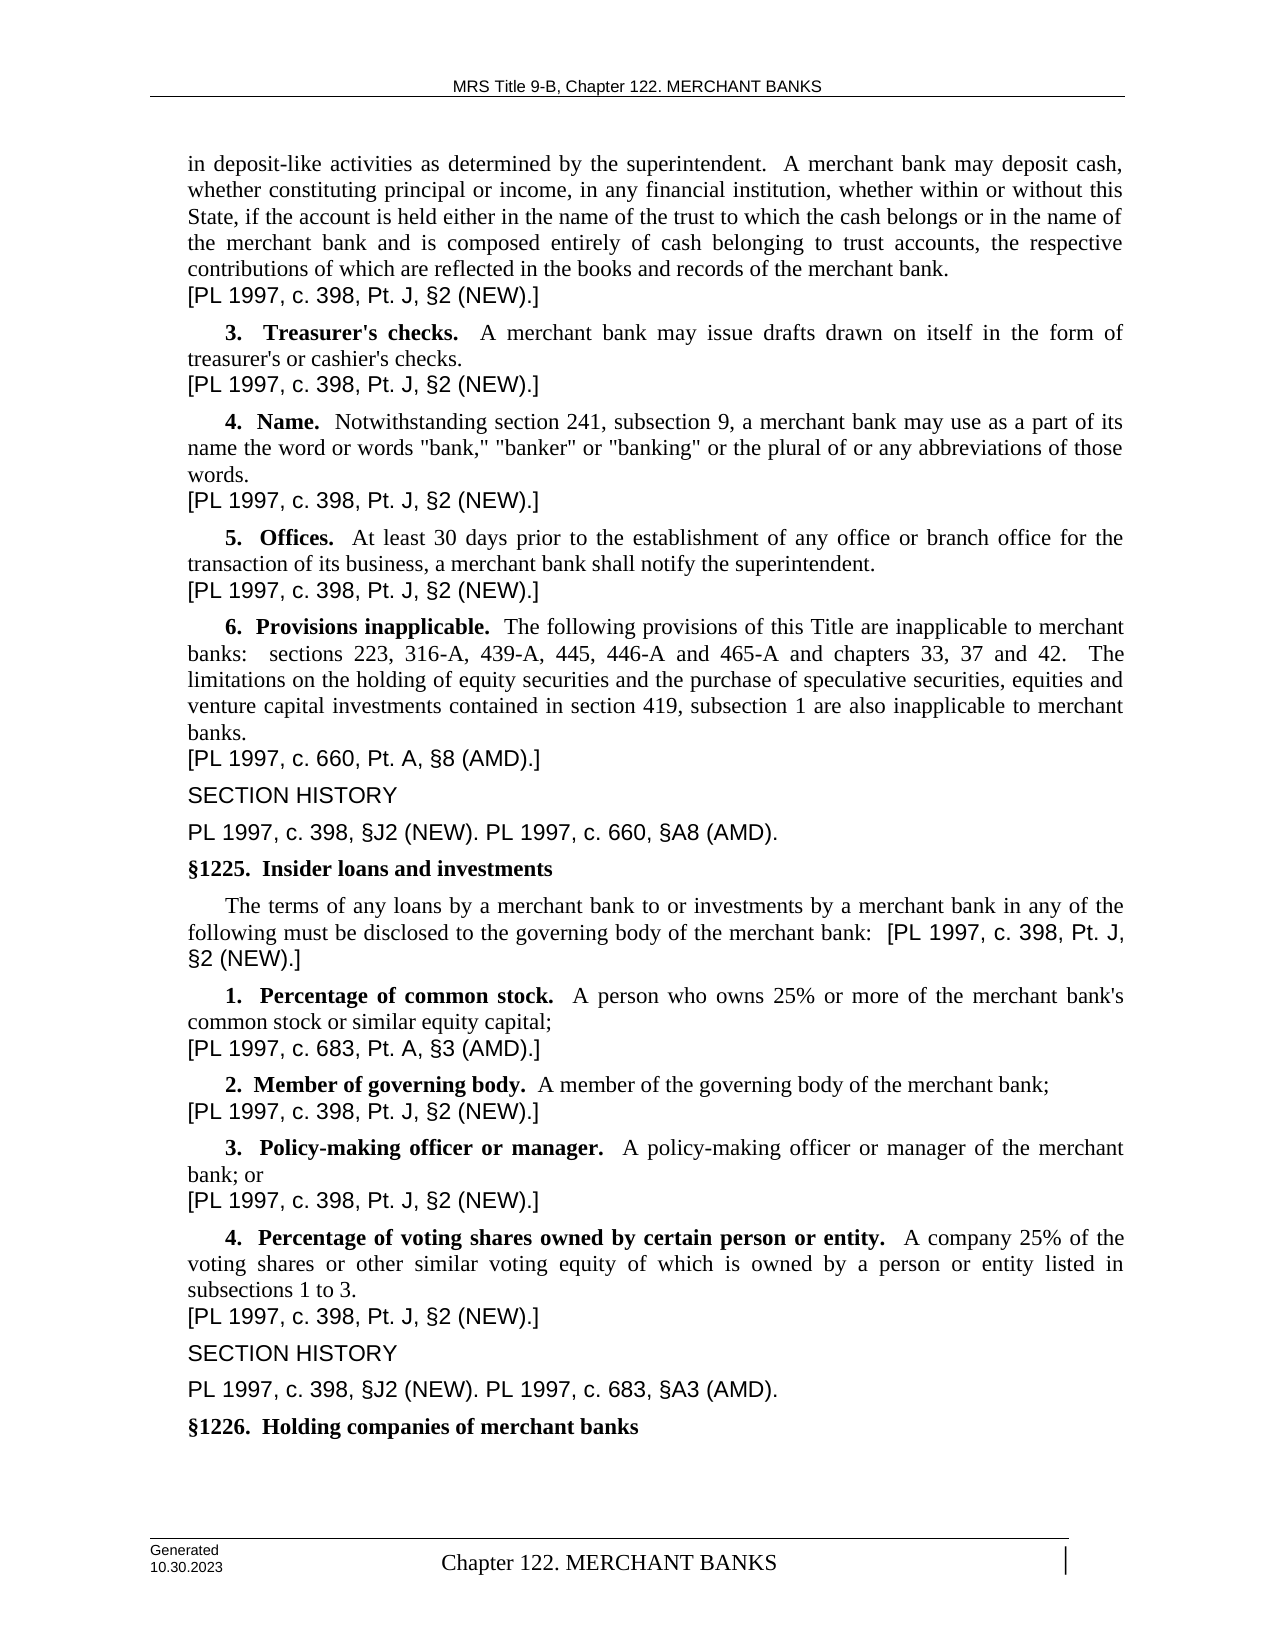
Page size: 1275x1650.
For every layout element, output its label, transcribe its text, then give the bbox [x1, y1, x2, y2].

text The terms of any loans by a merchant bank to or investments by a merchant bank in any of the following must be disclosed to the governing body of the merchant bank: [PL 1997, c. 398, Pt. J, §2 (NEW).] [187, 892, 1125, 971]
text [PL 1997, c. 398, Pt. J, §2 (NEW).] [187, 1303, 1125, 1329]
text [PL 1997, c. 398, Pt. J, §2 (NEW).] [187, 1187, 1125, 1213]
text 2. Member of governing body. A member of the governing body of the merchant bank; [187, 1071, 1125, 1098]
text [PL 1997, c. 660, Pt. A, §8 (AMD).] [187, 745, 1125, 771]
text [187, 150, 1125, 282]
text 1. Percentage of common stock. A person who owns 25% or more of the merchant bank's common stock or similar equity capital; [187, 982, 1125, 1034]
text [PL 1997, c. 398, Pt. J, §2 (NEW).] [187, 371, 1125, 398]
text PL 1997, c. 398, §J2 (NEW). PL 1997, c. 683, §A3 (AMD). [187, 1376, 1125, 1403]
text [PL 1997, c. 398, Pt. J, §2 (NEW).] [187, 487, 1125, 513]
text PL 1997, c. 398, §J2 (NEW). PL 1997, c. 660, §A8 (AMD). [187, 819, 1125, 845]
text SECTION HISTORY [187, 1340, 1125, 1366]
text [PL 1997, c. 683, Pt. A, §3 (AMD).] [187, 1034, 1125, 1061]
text 3. Treasurer's checks. A merchant bank may issue drafts drawn on itself in the form of treasurer's or cashier's checks. [187, 318, 1125, 371]
text [PL 1997, c. 398, Pt. J, §2 (NEW).] [187, 577, 1125, 603]
text 4. Percentage of voting shares owned by certain person or entity. A company 25% of the voting shares or other similar voting equity of which is owned by a person or entity listed in subsections 1 to 3. [187, 1224, 1125, 1303]
text §1225. Insider loans and investments [187, 855, 1125, 882]
text 4. Name. Notwithstanding section 241, subsection 9, a merchant bank may use as a part of its name the word or words "bank," "banker" or "banking" or the plural of or any abbreviations of those words. [187, 408, 1125, 487]
text §1226. Holding companies of merchant banks [187, 1413, 1125, 1439]
text [PL 1997, c. 398, Pt. J, §2 (NEW).] [187, 282, 1125, 308]
text [PL 1997, c. 398, Pt. J, §2 (NEW).] [187, 1098, 1125, 1124]
text 3. Policy-making officer or manager. A policy-making officer or manager of the merchant bank; or [187, 1134, 1125, 1187]
text 5. Offices. At least 30 days prior to the establishment of any office or branch office for the transaction of its business, a merchant bank shall notify the superintendent. [187, 524, 1125, 577]
text SECTION HISTORY [187, 782, 1125, 808]
text 6. Provisions inapplicable. The following provisions of this Title are inapplicable to merchant banks: sections 223, 316‑A, 439‑A, 445, 446‑A and 465‑A and chapters 33, 37 and 42. The limitations on the holding of equity securities and the purchase of speculative securities, equities and venture capital investments contained in section 419, subsection 1 are also inapplicable to merchant banks. [187, 613, 1125, 745]
